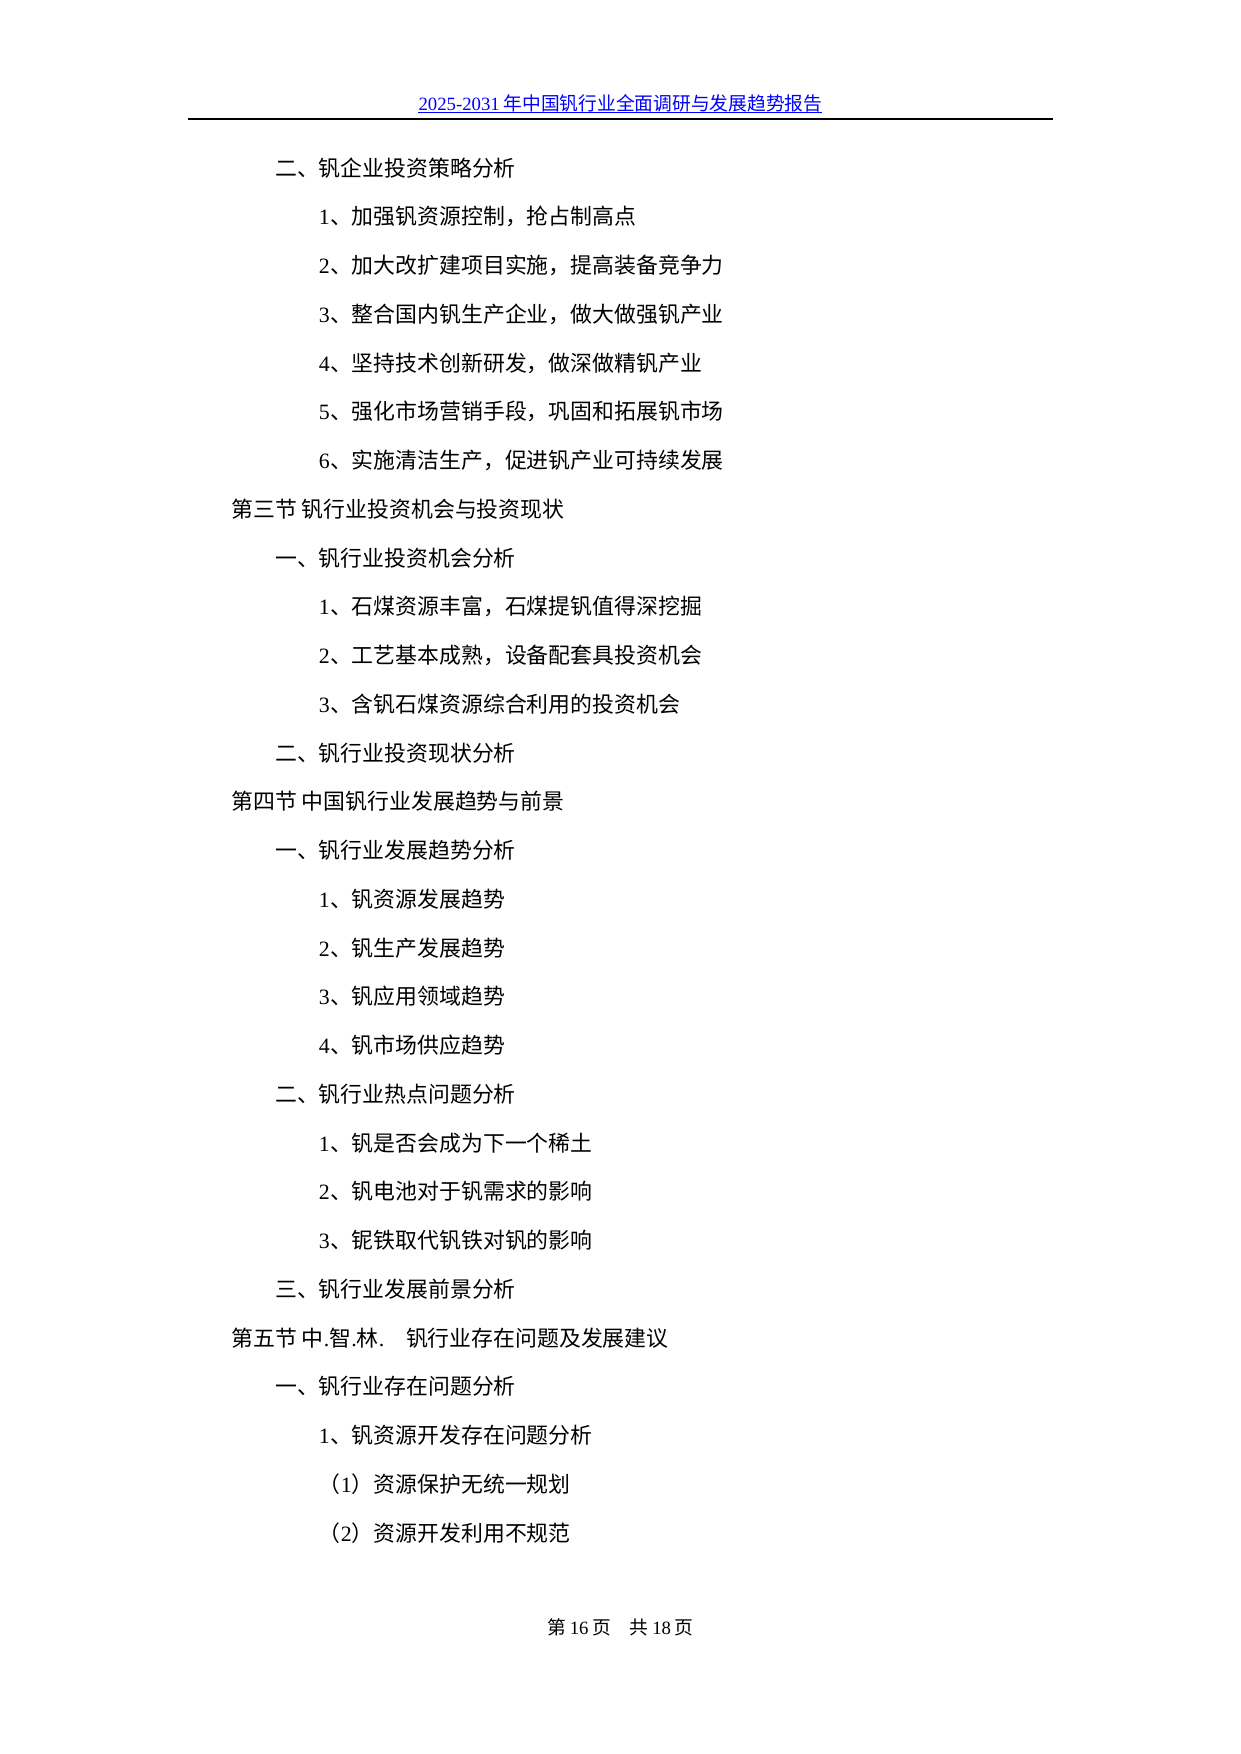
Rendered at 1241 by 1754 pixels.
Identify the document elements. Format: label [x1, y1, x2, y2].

text [187, 150, 1053, 1548]
